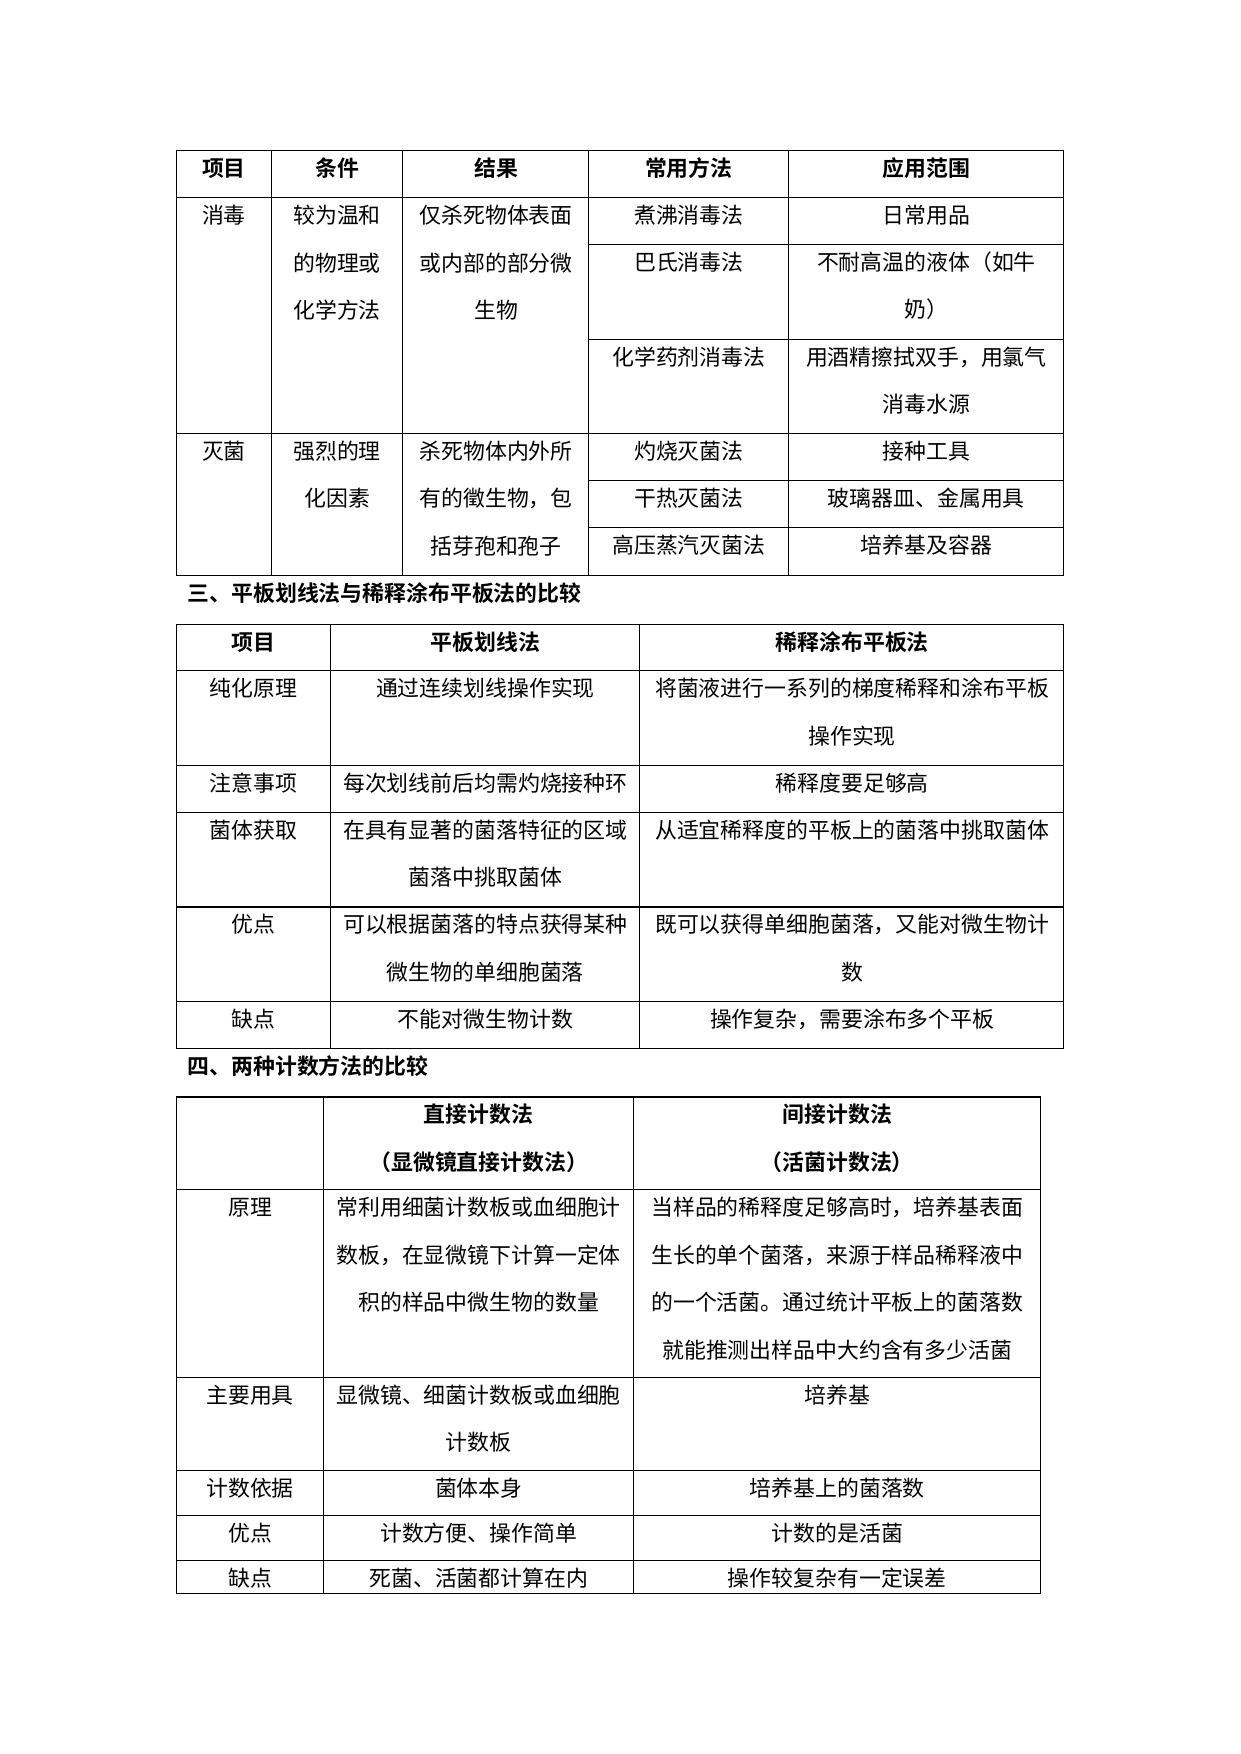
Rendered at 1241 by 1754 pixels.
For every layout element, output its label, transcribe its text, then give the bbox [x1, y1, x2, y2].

table_cell 将菌液进行一系列的梯度稀释和涂布平板操作实现 [640, 671, 1063, 765]
table_cell 当样品的稀释度足够高时，培养基表面生长的单个菌落，来源于样品稀释液中的一个活菌。通过统计平板上的菌落数就能推测出样品中大约含有多少活菌 [634, 1190, 1040, 1377]
table_cell 培养基上的菌落数 [634, 1471, 1040, 1515]
table_header 应用范围 [789, 151, 1063, 197]
table_cell 常利用细菌计数板或血细胞计数板，在显微镜下计算一定体积的样品中微生物的数量 [324, 1190, 633, 1377]
table_cell 灭菌 [177, 434, 271, 575]
table_cell 用酒精擦拭双手，用氯气消毒水源 [789, 340, 1063, 433]
table_cell 培养基及容器 [789, 528, 1063, 575]
table_header 常用方法 [589, 151, 788, 197]
table_header 结果 [403, 151, 588, 197]
table_cell 原理 [177, 1190, 323, 1377]
table_cell 每次划线前后均需灼烧接种环 [331, 766, 639, 812]
table_header 项目 [177, 151, 271, 197]
table_cell 接种工具 [789, 434, 1063, 480]
table_cell 通过连续划线操作实现 [331, 671, 639, 765]
table_header 稀释涂布平板法 [640, 625, 1063, 670]
table_cell 煮沸消毒法 [589, 198, 788, 244]
table_cell 缺点 [177, 1561, 323, 1593]
table_cell 巴氏消毒法 [589, 245, 788, 338]
table_cell 杀死物体内外所有的徵生物，包括芽孢和孢子 [403, 434, 588, 575]
table_cell 消毒 [177, 198, 271, 433]
table_cell 主要用具 [177, 1378, 323, 1469]
table_header 直接计数法 （显微镜直接计数法） [324, 1098, 633, 1189]
table_cell 优点 [177, 1516, 323, 1560]
table_cell 显微镜、细菌计数板或血细胞计数板 [324, 1378, 633, 1469]
table_cell 计数方便、操作简单 [324, 1516, 633, 1560]
table_cell 不耐高温的液体（如牛奶） [789, 245, 1063, 338]
table_cell 培养基 [634, 1378, 1040, 1469]
text 三、平板划线法与稀释涂布平板法的比较 [187, 576, 1053, 608]
table_cell 日常用品 [789, 198, 1063, 244]
table_cell 玻璃器皿、金属用具 [789, 481, 1063, 527]
table_cell 高压蒸汽灭菌法 [589, 528, 788, 575]
table_cell 操作复杂，需要涂布多个平板 [640, 1002, 1063, 1048]
table_cell 优点 [177, 908, 330, 1001]
table_header [177, 1098, 323, 1189]
text 四、两种计数方法的比较 [187, 1049, 1053, 1081]
table_cell 计数的是活菌 [634, 1516, 1040, 1560]
table_cell 从适宜稀释度的平板上的菌落中挑取菌体 [640, 813, 1063, 906]
table_cell 不能对微生物计数 [331, 1002, 639, 1048]
table_cell 灼烧灭菌法 [589, 434, 788, 480]
table_header 项目 [177, 625, 330, 670]
table_cell 较为温和的物理或化学方法 [272, 198, 402, 433]
table_cell 菌体本身 [324, 1471, 633, 1515]
table_cell 既可以获得单细胞菌落，又能对微生物计数 [640, 908, 1063, 1001]
table_cell 纯化原理 [177, 671, 330, 765]
table_cell 操作较复杂有一定误差 [634, 1561, 1040, 1593]
table_cell 注意事项 [177, 766, 330, 812]
table_cell 在具有显著的菌落特征的区域菌落中挑取菌体 [331, 813, 639, 906]
table_cell 强烈的理化因素 [272, 434, 402, 575]
table_cell 计数依据 [177, 1471, 323, 1515]
table_cell 缺点 [177, 1002, 330, 1048]
table_header 平板划线法 [331, 625, 639, 670]
table_cell 化学药剂消毒法 [589, 340, 788, 433]
table_cell 可以根据菌落的特点获得某种微生物的单细胞菌落 [331, 908, 639, 1001]
table_cell 稀释度要足够高 [640, 766, 1063, 812]
table_cell 干热灭菌法 [589, 481, 788, 527]
table_cell 菌体获取 [177, 813, 330, 906]
table_cell 死菌、活菌都计算在内 [324, 1561, 633, 1593]
table_cell 仅杀死物体表面或内部的部分微生物 [403, 198, 588, 433]
table_header 条件 [272, 151, 402, 197]
table_header 间接计数法 （活菌计数法） [634, 1098, 1040, 1189]
